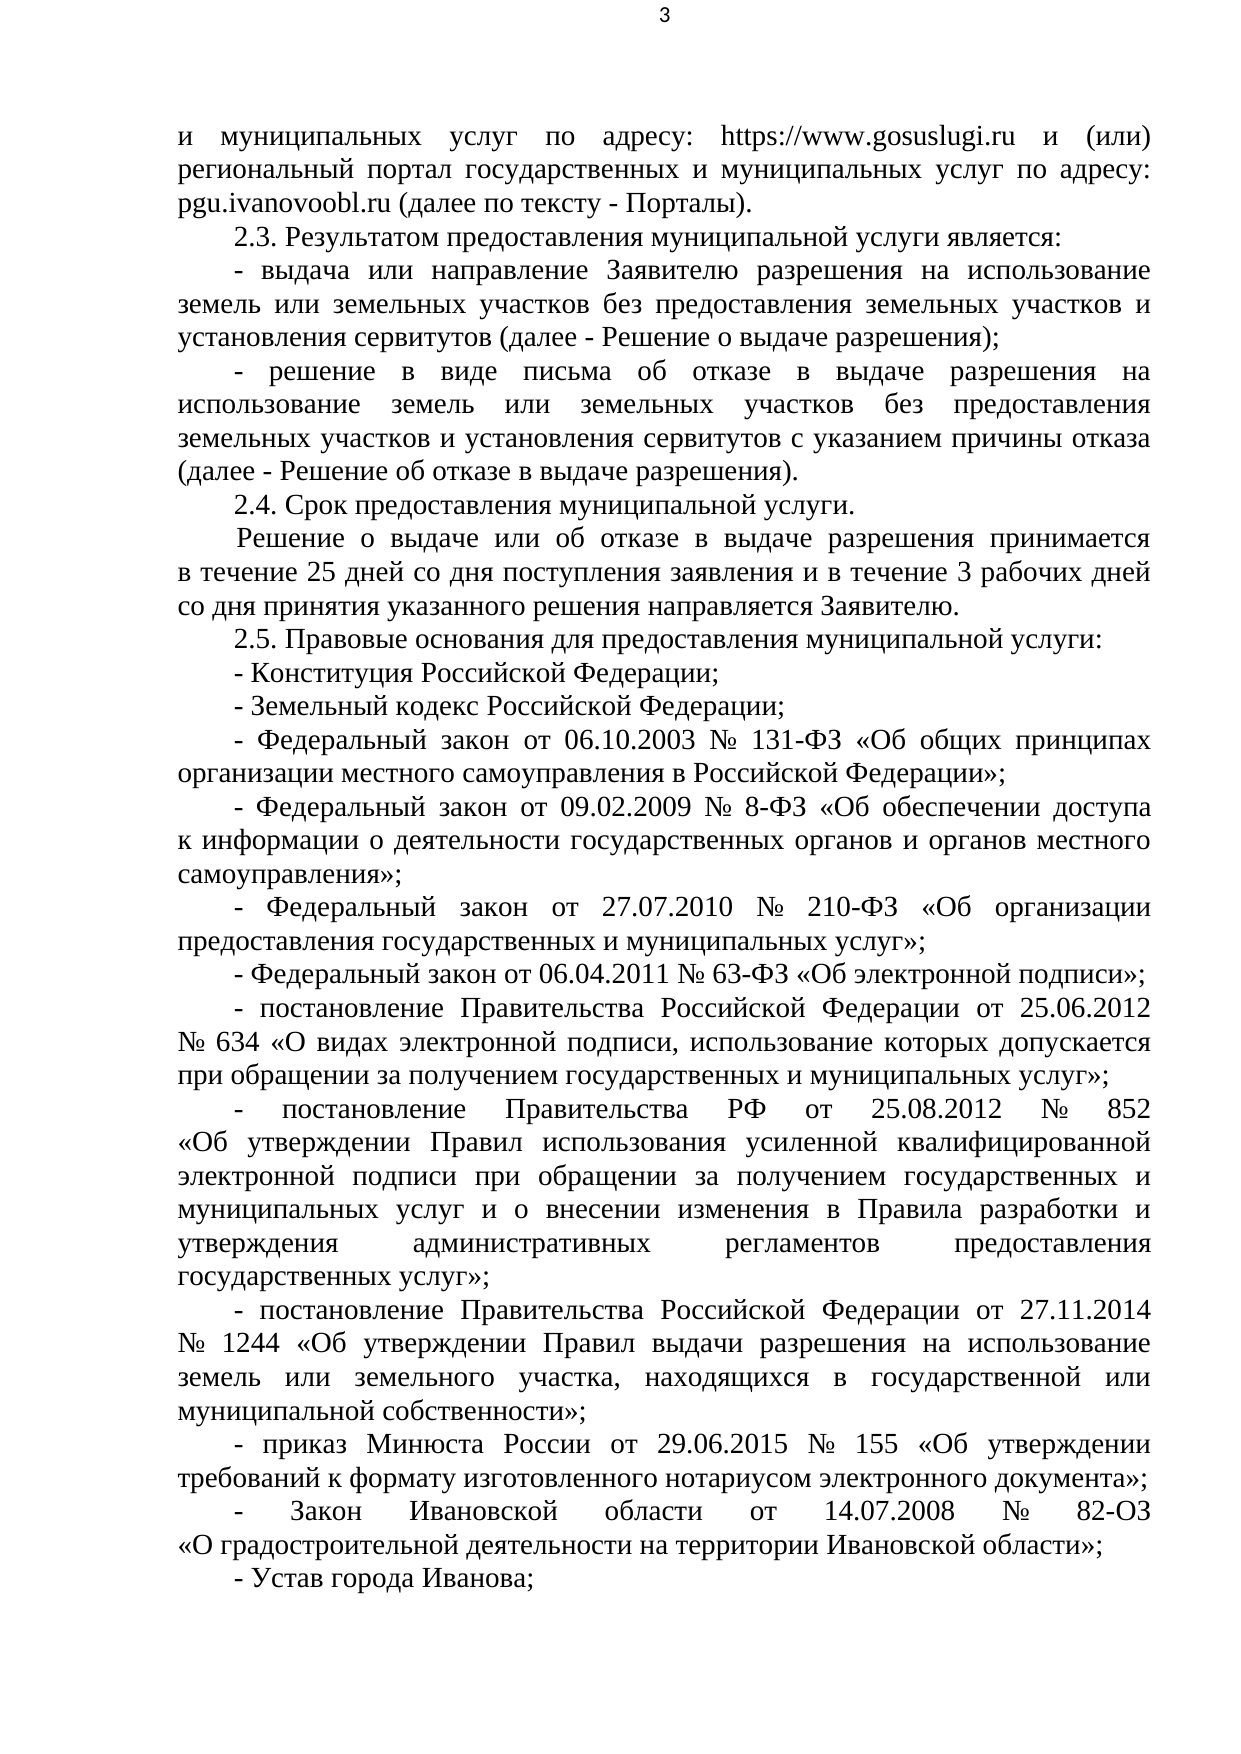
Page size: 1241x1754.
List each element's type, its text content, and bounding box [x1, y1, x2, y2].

text - решение в виде письма об отказе в выдаче разрешения на использование земель или земельных участков без предоставления земельных участков и установления сервитутов с указанием причины отказа (далее - Решение об отказе в выдаче разрешения). [177, 353, 1152, 487]
text - Закон Ивановской области от 14.07.2008 № 82-ОЗ «О градостроительной деятельности на территории Ивановской области»; [177, 1493, 1152, 1560]
text - Земельный кодекс Российской Федерации; [177, 688, 1152, 722]
text - Федеральный закон от 06.10.2003 № 131-ФЗ «Об общих принципах организации местного самоуправления в Российской Федерации»; [177, 722, 1152, 789]
text - Конституция Российской Федерации; [177, 655, 1152, 688]
text 2.3. Результатом предоставления муниципальной услуги является: [177, 219, 1152, 252]
text - постановление Правительства РФ от 25.08.2012 № 852 «Об утверждении Правил использования усиленной квалифицированной электронной подписи при обращении за получением государственных и муниципальных услуг и о внесении изменения в Правила разработки и утверждения административных регламентов предоставления государственных услуг»; [177, 1091, 1152, 1292]
text 2.4. Срок предоставления муниципальной услуги. [177, 487, 1152, 521]
text - выдача или направление Заявителю разрешения на использование земель или земельных участков без предоставления земельных участков и установления сервитутов (далее - Решение о выдаче разрешения); [177, 252, 1152, 353]
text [177, 118, 1152, 219]
text - постановление Правительства Российской Федерации от 25.06.2012 № 634 «О видах электронной подписи, использование которых допускается при обращении за получением государственных и муниципальных услуг»; [177, 990, 1152, 1091]
text - Устав города Иванова; [177, 1560, 1152, 1594]
text - приказ Минюста России от 29.06.2015 № 155 «Об утверждении требований к формату изготовленного нотариусом электронного документа»; [177, 1426, 1152, 1493]
text 2.5. Правовые основания для предоставления муниципальной услуги: [177, 621, 1152, 655]
text - Федеральный закон от 27.07.2010 № 210-ФЗ «Об организации предоставления государственных и муниципальных услуг»; [177, 889, 1152, 957]
text - Федеральный закон от 06.04.2011 № 63-ФЗ «Об электронной подписи»; [177, 957, 1152, 990]
text - постановление Правительства Российской Федерации от 27.11.2014 № 1244 «Об утверждении Правил выдачи разрешения на использование земель или земельного участка, находящихся в государственной или муниципальной собственности»; [177, 1292, 1152, 1426]
text Решение о выдаче или об отказе в выдаче разрешения принимается в течение 25 дней со дня поступления заявления и в течение 3 рабочих дней со дня принятия указанного решения направляется Заявителю. [177, 521, 1152, 621]
text - Федеральный закон от 09.02.2009 № 8-ФЗ «Об обеспечении доступа к информации о деятельности государственных органов и органов местного самоуправления»; [177, 789, 1152, 889]
